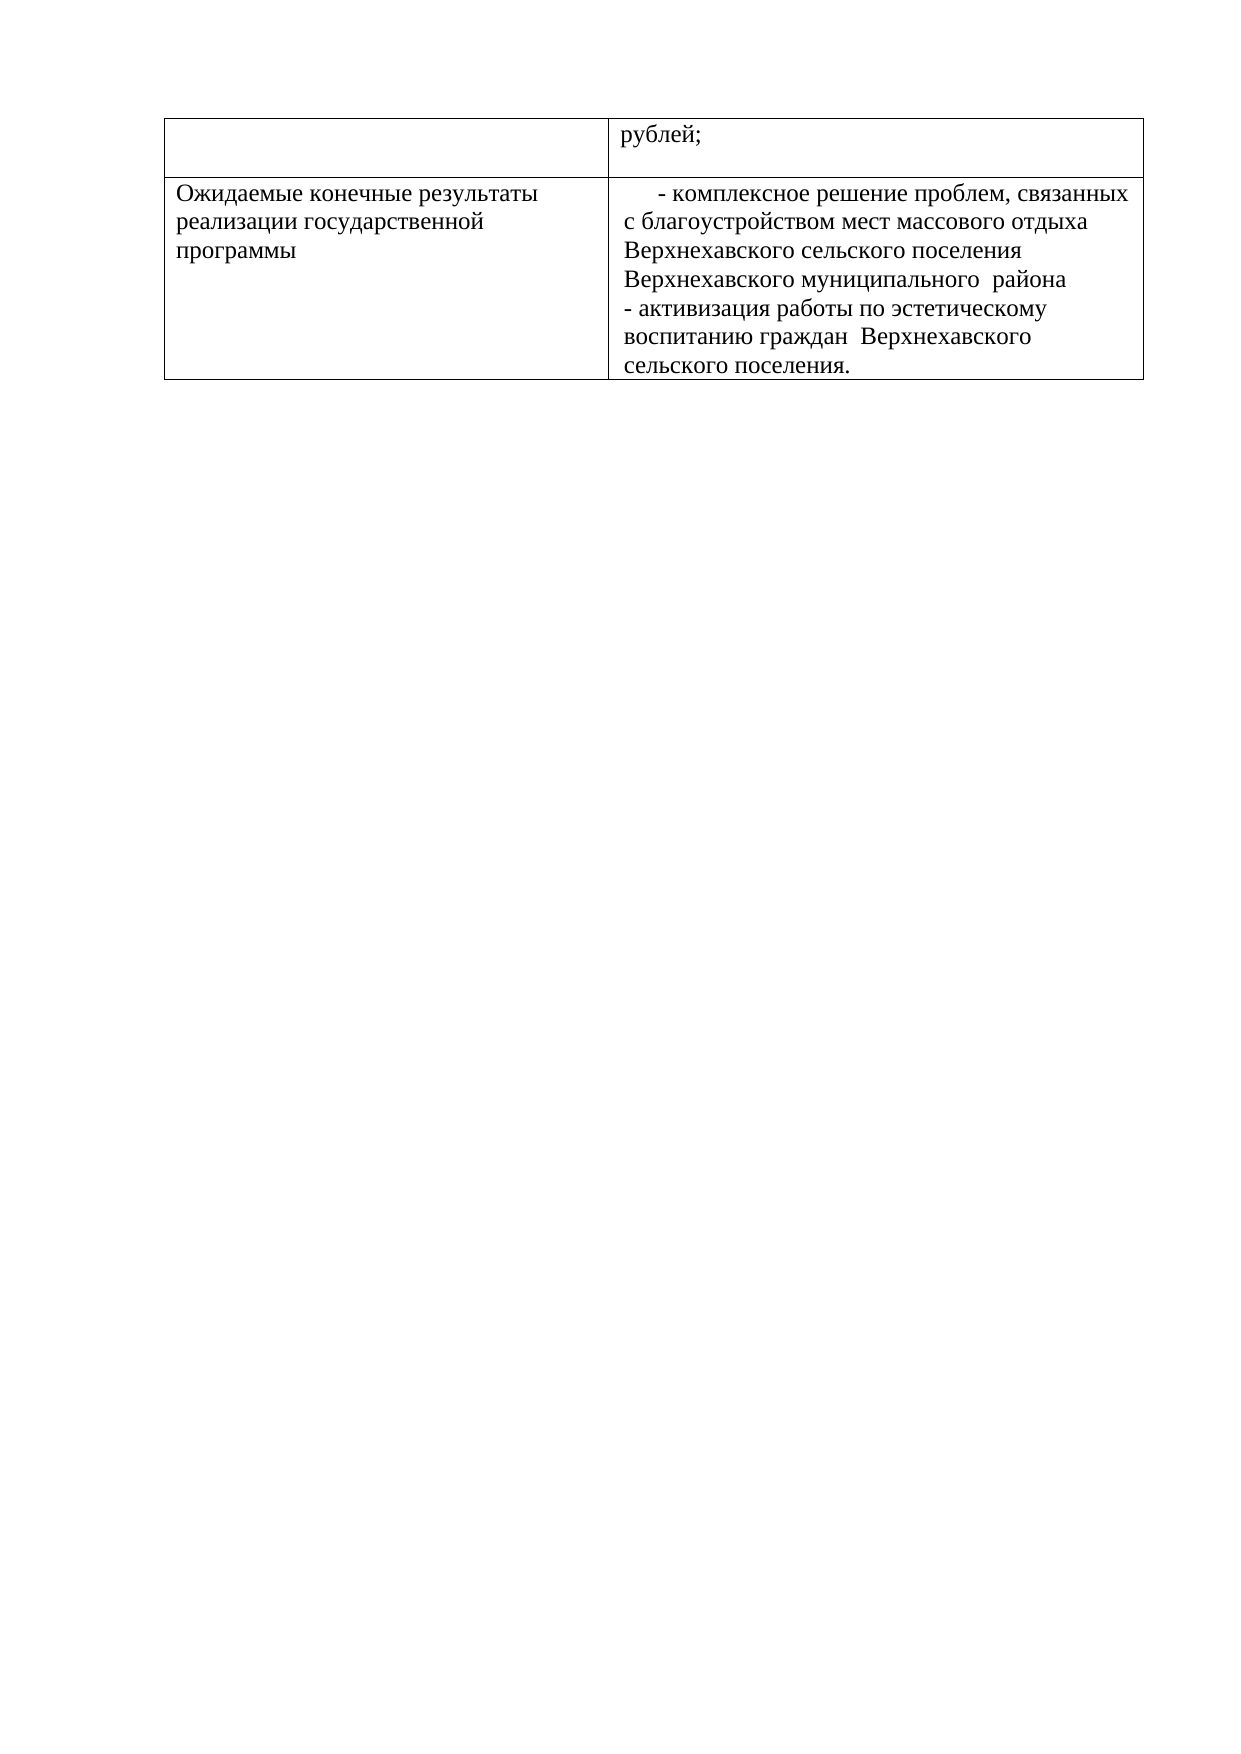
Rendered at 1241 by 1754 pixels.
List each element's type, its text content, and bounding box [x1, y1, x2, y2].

table_cell - комплексное решение проблем, связанных с благоустройством мест массового отдыха Верхнехавского сельского поселения Верхнехавского муниципального района - активизация работы по эстетическому воспитанию граждан Верхнехавского сельского поселения. [609, 178, 1143, 379]
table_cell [165, 119, 608, 177]
table_cell Ожидаемые конечные результаты реализации государственной программы [165, 178, 608, 379]
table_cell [609, 119, 1143, 177]
